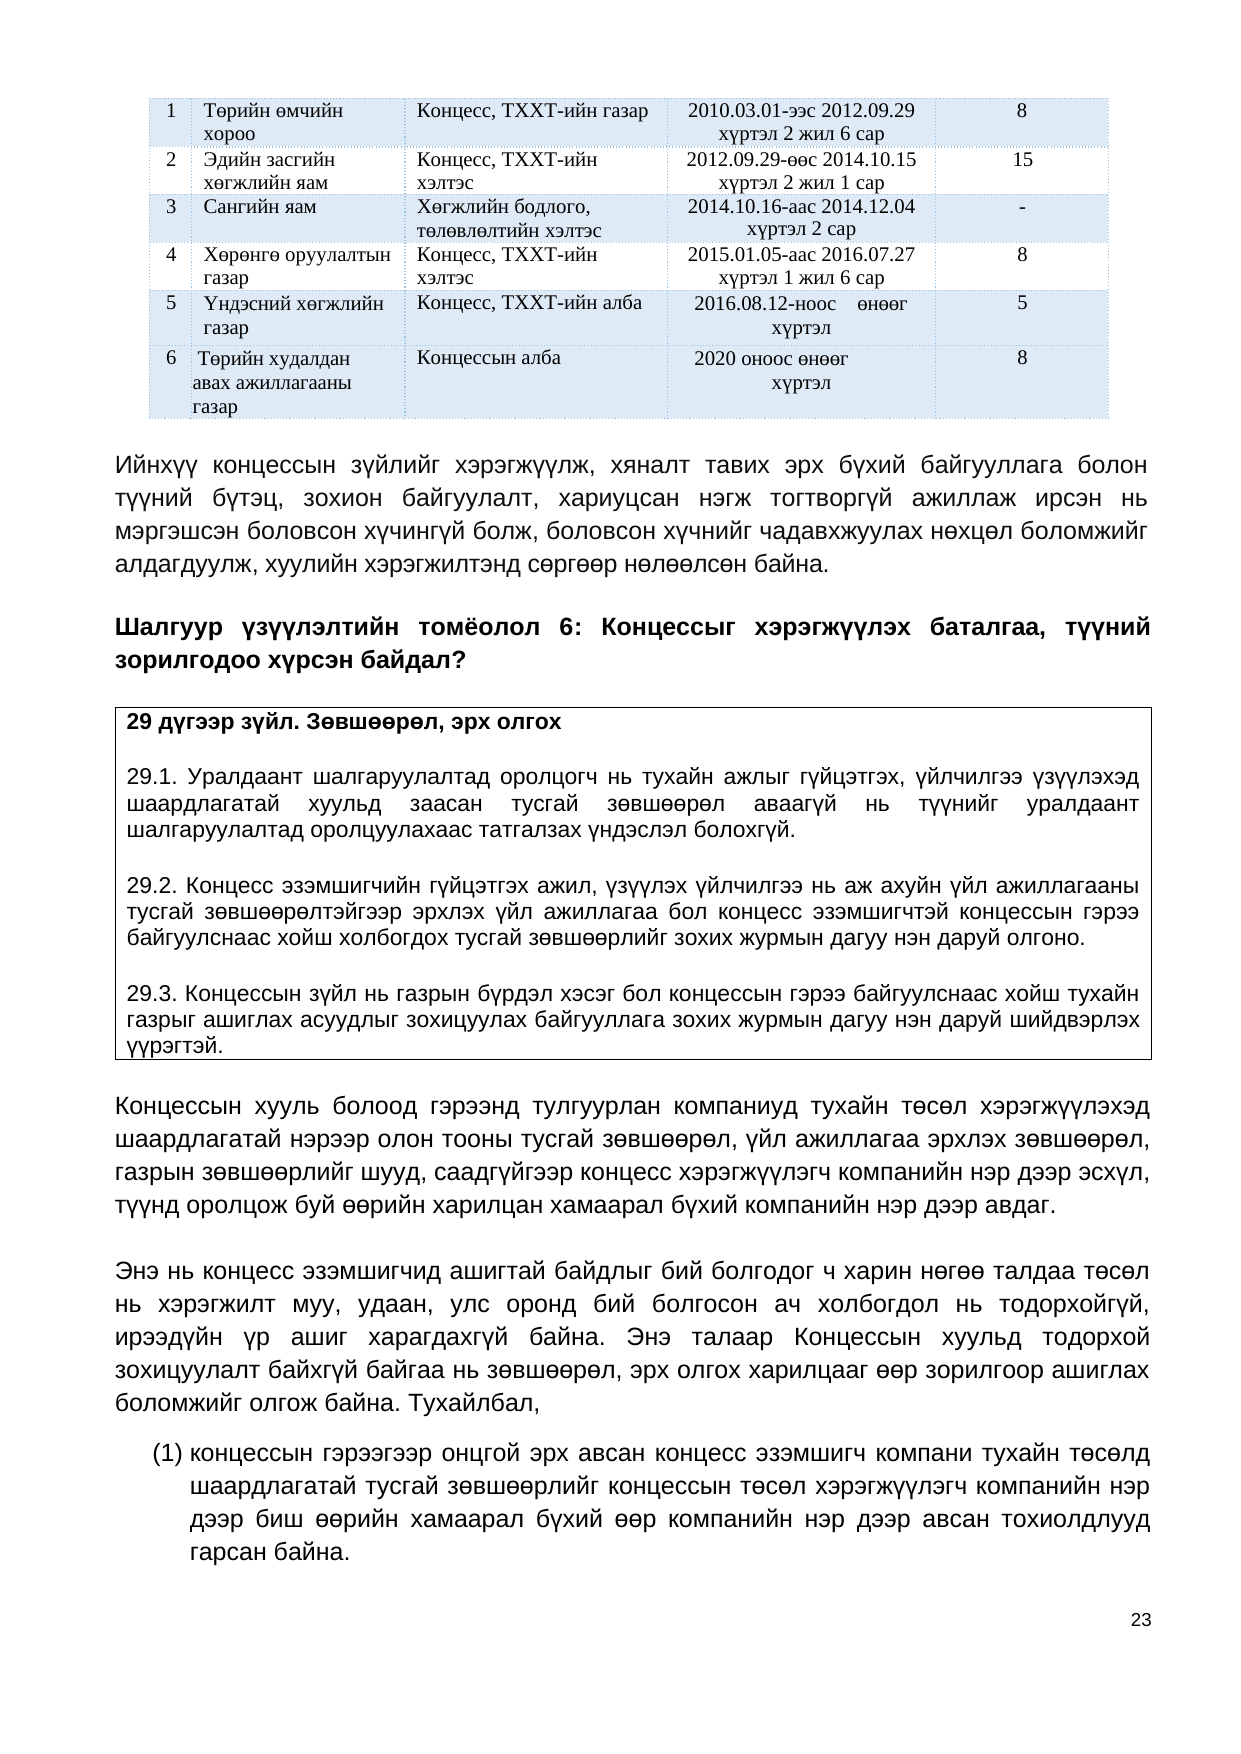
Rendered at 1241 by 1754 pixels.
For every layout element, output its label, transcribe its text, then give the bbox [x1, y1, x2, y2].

text Энэ нь концесс эзэмшигчид ашигтай байдлыг бий болгодог ч харин нөгөө талдаа төсөл нь хэрэгжилт муу, удаан, улс оронд бий болгосон ач холбогдол нь тодорхойгүй, ирээдүйн үр ашиг харагдахгүй байна. Энэ талаар Концессын хуульд тодорхой зохицуулалт байхгүй байгаа нь зөвшөөрөл, эрх олгох харилцааг өөр зорилгоор ашиглах боломжийг олгож байна. Тухайлбал, [114, 1256, 1151, 1417]
table_cell 8 [935, 242, 1108, 290]
list концессын гэрээгээр онцгой эрх авсан концесс эзэмшигч компани тухайн төсөлд шаардлагатай тусгай зөвшөөрлийг концессын төсөл хэрэгжүүлэгч компанийн нэр дээр биш өөрийн хамаарал бүхий өөр компанийн нэр дээр авсан тохиолдлууд гарсан байна. [152, 1438, 1151, 1566]
table_cell Сангийн яам [192, 194, 405, 242]
text Концессын хууль болоод гэрээнд тулгуурлан компаниуд тухайн төсөл хэрэгжүүлэхэд шаардлагатай нэрээр олон тооны тусгай зөвшөөрөл, үйл ажиллагаа эрхлэх зөвшөөрөл, газрын зөвшөөрлийг шууд, саадгүйгээр концесс хэрэгжүүлэгч компанийн нэр дээр эсхүл, түүнд оролцож буй өөрийн харилцан хамаарал бүхий компанийн нэр дээр авдаг. [114, 1091, 1151, 1219]
table_cell 2015.01.05-аас 2016.07.27 хүртэл 1 жил 6 сар [668, 242, 935, 290]
table_cell 15 [935, 146, 1108, 193]
table_cell 5 [149, 290, 192, 345]
table_cell 2012.09.29-өөс 2014.10.15 хүртэл 2 жил 1 сар [668, 146, 935, 193]
table_cell Эдийн засгийн хөгжлийн яам [192, 146, 405, 193]
table_cell Хөрөнгө оруулалтын газар [192, 242, 405, 290]
table_cell Төрийн өмчийн хороо [192, 98, 405, 146]
table_cell 3 [149, 194, 192, 242]
text Шалгуур үзүүлэлтийн томёолол 6: Концессыг хэрэгжүүлэх баталгаа, түүний зорилгодоо хүрсэн байдал? [114, 612, 1151, 673]
text Ийнхүү концессын зүйлийг хэрэгжүүлж, хяналт тавих эрх бүхий байгууллага болон түүний бүтэц, зохион байгуулалт, хариуцсан нэгж тогтворгүй ажиллаж ирсэн нь мэргэшсэн боловсон хүчингүй болж, боловсон хүчнийг чадавхжуулах нөхцөл боломжийг алдагдуулж, хуулийн хэрэгжилтэнд сөргөөр нөлөөлсөн байна. [114, 450, 1148, 578]
table_cell 2 [149, 146, 192, 193]
table_cell Концесс, ТХХТ-ийн хэлтэс [405, 146, 668, 193]
table_cell 8 [935, 345, 1108, 418]
table_cell 1 [149, 98, 192, 146]
table_cell Концесс, ТХХТ-ийн хэлтэс [405, 242, 668, 290]
table_cell 2016.08.12-ноос өнөөг хүртэл [668, 290, 935, 345]
table_header 29 дүгээр зүйл. Зөвшөөрөл, эрх олгох 29.1. Уралдаант шалгаруулалтад оролцогч нь тухайн ажлыг гүйцэтгэх, үйлчилгээ үзүүлэхэд шаардлагатай хуульд заасан тусгай зөвшөөрөл аваагүй нь түүнийг уралдаант шалгаруулалтад оролцуулахаас татгалзах үндэслэл болохгүй. 29.2. Концесс эзэмшигчийн гүйцэтгэх ажил, үзүүлэх үйлчилгээ нь аж ахуйн үйл ажиллагааны тусгай зөвшөөрөлтэйгээр эрхлэх үйл ажиллагаа бол концесс эзэмшигчтэй концессын гэрээ байгуулснаас хойш холбогдох тусгай зөвшөөрлийг зохих журмын дагуу нэн даруй олгоно. 29.3. Концессын зүйл нь газрын бүрдэл хэсэг бол концессын гэрээ байгуулснаас хойш тухайн газрыг ашиглах асуудлыг зохицуулах байгууллага зохих журмын дагуу нэн даруй шийдвэрлэх үүрэгтэй. [116, 708, 1151, 1059]
table_cell - [935, 194, 1108, 242]
table_cell 4 [149, 242, 192, 290]
table_cell Концесс, ТХХТ-ийн газар [405, 98, 668, 146]
table_cell 2010.03.01-ээс 2012.09.29 хүртэл 2 жил 6 сар [668, 98, 935, 146]
table_cell Концессын алба [405, 345, 668, 418]
table_cell Концесс, ТХХТ-ийн алба [405, 290, 668, 345]
table_cell Төрийн худалдан авах ажиллагааны газар [192, 345, 405, 418]
table_cell 2014.10.16-аас 2014.12.04 хүртэл 2 сар [668, 194, 935, 242]
table_cell Хөгжлийн бодлого, төлөвлөлтийн хэлтэс [405, 194, 668, 242]
table_cell 2020 оноос өнөөг хүртэл [668, 345, 935, 418]
table_cell 8 [935, 98, 1108, 146]
table_cell 5 [935, 290, 1108, 345]
table_cell Үндэсний хөгжлийн газар [192, 290, 405, 345]
table_cell 6 [149, 345, 192, 418]
